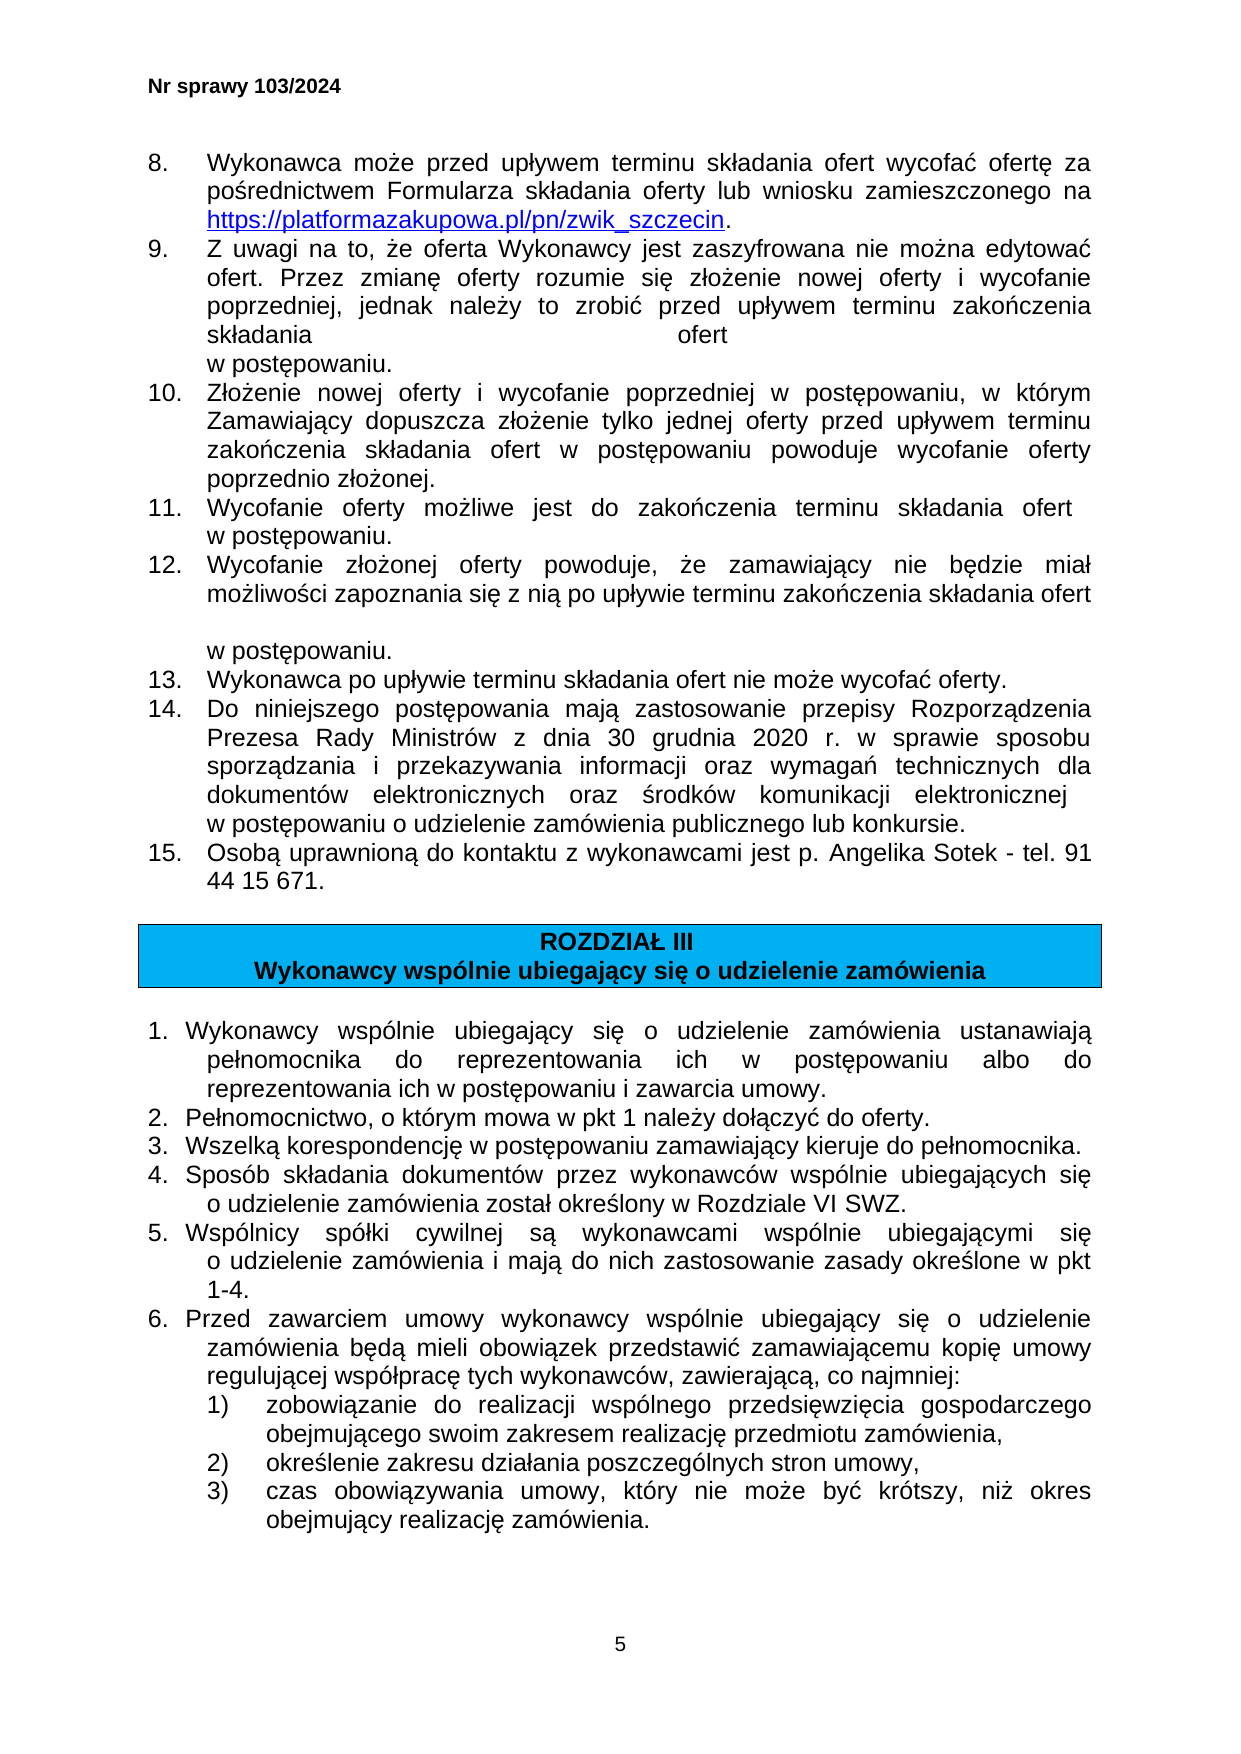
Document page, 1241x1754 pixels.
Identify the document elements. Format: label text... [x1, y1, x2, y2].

list Wycofanie oferty możliwe jest do zakończenia terminu składania ofert w postępowaniu. [148, 493, 1093, 550]
list Wykonawca po upływie terminu składania ofert nie może wycofać oferty. [148, 665, 1093, 694]
list Wspólnicy spółki cywilnej są wykonawcami wspólnie ubiegającymi się o udzielenie zamówienia i mają do nich zastosowanie zasady określone w pkt 1-4. [148, 1218, 1093, 1304]
list Wycofanie złożonej oferty powoduje, że zamawiający nie będzie miał możliwości zapoznania się z nią po upływie terminu zakończenia składania ofert w postępowaniu. [148, 550, 1093, 665]
list zobowiązanie do realizacji wspólnego przedsięwzięcia gospodarczego obejmującego swoim zakresem realizację przedmiotu zamówienia, [207, 1390, 1093, 1448]
list Wykonawca może przed upływem terminu składania ofert wycofać ofertę za pośrednictwem Formularza składania oferty lub wniosku zamieszczonego na https://platformazakupowa.pl/pn/zwik_szczecin. [148, 148, 1093, 234]
list Wykonawcy wspólnie ubiegający się o udzielenie zamówienia ustanawiają pełnomocnika do reprezentowania ich w postępowaniu albo do reprezentowania ich w postępowaniu i zawarcia umowy. [148, 1016, 1093, 1103]
subtitle ROZDZIAŁ III Wykonawcy wspólnie ubiegający się o udzielenie zamówienia [139, 925, 1101, 987]
list Osobą uprawnioną do kontaktu z wykonawcami jest p. Angelika Sotek - tel. 91 44 15 671. [148, 838, 1093, 895]
list czas obowiązywania umowy, który nie może być krótszy, niż okres obejmujący realizację zamówienia. [207, 1476, 1093, 1534]
list Do niniejszego postępowania mają zastosowanie przepisy Rozporządzenia Prezesa Rady Ministrów z dnia 30 grudnia 2020 r. w sprawie sposobu sporządzania i przekazywania informacji oraz wymagań technicznych dla dokumentów elektronicznych oraz środków komunikacji elektronicznej w postępowaniu o udzielenie zamówienia publicznego lub konkursie. [148, 694, 1093, 838]
list Pełnomocnictwo, o którym mowa w pkt 1 należy dołączyć do oferty. [148, 1103, 1093, 1131]
list Sposób składania dokumentów przez wykonawców wspólnie ubiegających się o udzielenie zamówienia został określony w Rozdziale VI SWZ. [148, 1160, 1093, 1218]
list określenie zakresu działania poszczególnych stron umowy, [207, 1448, 1093, 1476]
list Z uwagi na to, że oferta Wykonawcy jest zaszyfrowana nie można edytować ofert. Przez zmianę oferty rozumie się złożenie nowej oferty i wycofanie poprzedniej, jednak należy to zrobić przed upływem terminu zakończenia składania ofert w postępowaniu. [148, 234, 1093, 378]
list Przed zawarciem umowy wykonawcy wspólnie ubiegający się o udzielenie zamówienia będą mieli obowiązek przedstawić zamawiającemu kopię umowy regulującej współpracę tych wykonawców, zawierającą, co najmniej: [148, 1304, 1093, 1390]
list Złożenie nowej oferty i wycofanie poprzedniej w postępowaniu, w którym Zamawiający dopuszcza złożenie tylko jednej oferty przed upływem terminu zakończenia składania ofert w postępowaniu powoduje wycofanie oferty poprzednio złożonej. [148, 378, 1093, 493]
list Wszelką korespondencję w postępowaniu zamawiający kieruje do pełnomocnika. [148, 1131, 1093, 1160]
